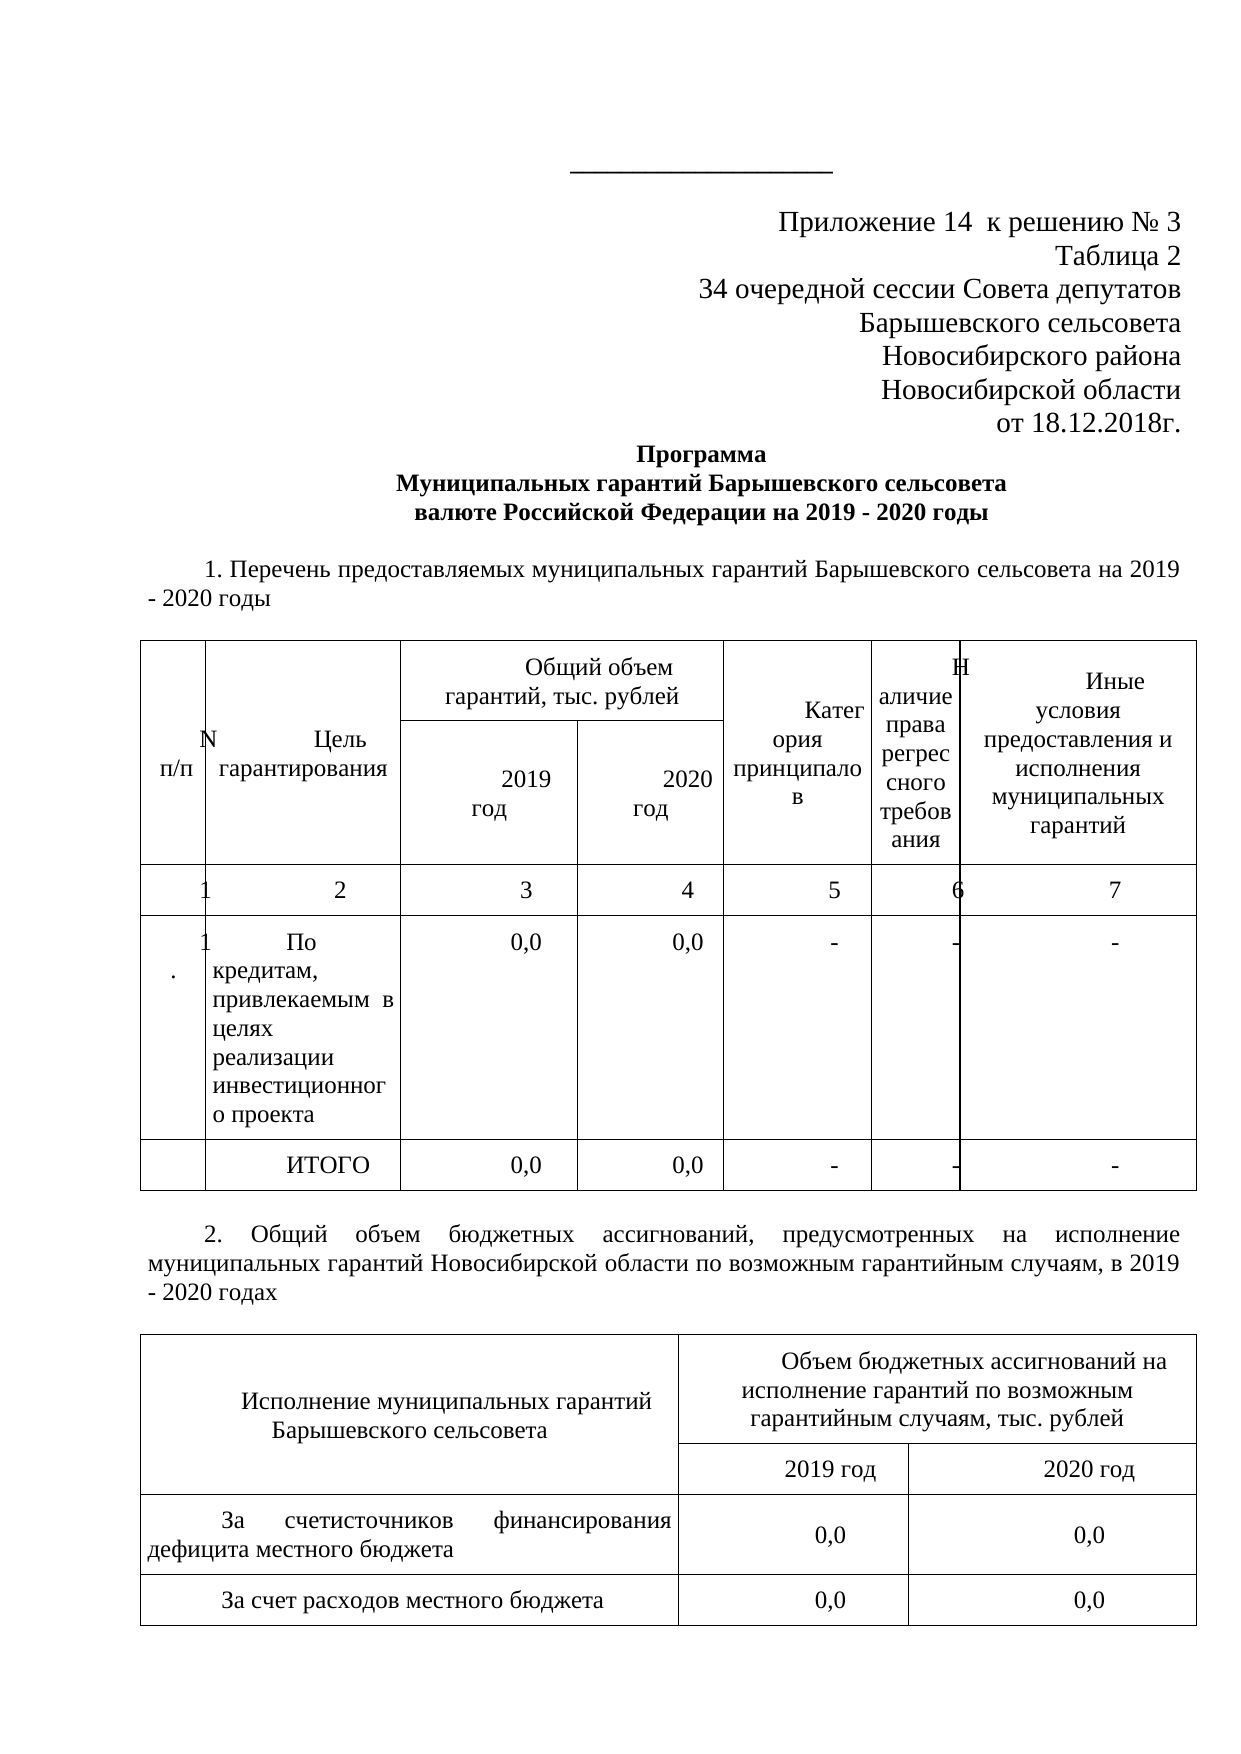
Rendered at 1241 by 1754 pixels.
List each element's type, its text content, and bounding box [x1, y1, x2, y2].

text Приложение 14 к решению № 3 [148, 204, 1181, 238]
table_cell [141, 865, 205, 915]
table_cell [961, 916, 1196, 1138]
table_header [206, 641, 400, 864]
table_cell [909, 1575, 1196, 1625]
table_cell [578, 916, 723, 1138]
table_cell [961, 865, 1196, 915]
text 1. Перечень предоставляемых муниципальных гарантий Барышевского сельсовета на 2019 - 2020 годы [148, 554, 1181, 612]
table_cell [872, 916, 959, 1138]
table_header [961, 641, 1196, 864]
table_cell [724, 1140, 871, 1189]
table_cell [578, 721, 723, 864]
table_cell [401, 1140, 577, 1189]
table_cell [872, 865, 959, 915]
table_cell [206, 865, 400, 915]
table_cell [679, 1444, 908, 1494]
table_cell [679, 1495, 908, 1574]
text Новосибирской области [148, 372, 1181, 406]
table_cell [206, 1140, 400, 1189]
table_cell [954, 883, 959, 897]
text Барышевского сельсовета [148, 305, 1181, 338]
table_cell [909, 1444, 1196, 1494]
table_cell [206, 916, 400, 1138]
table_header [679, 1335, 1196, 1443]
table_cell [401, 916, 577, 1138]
text _____________________ [148, 147, 1181, 176]
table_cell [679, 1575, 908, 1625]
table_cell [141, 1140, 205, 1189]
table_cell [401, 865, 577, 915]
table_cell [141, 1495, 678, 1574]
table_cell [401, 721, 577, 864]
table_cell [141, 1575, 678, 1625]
text от 18.12.2018г. [148, 406, 1181, 439]
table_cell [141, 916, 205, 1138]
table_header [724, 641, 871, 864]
text Программа [148, 439, 1181, 468]
text Новосибирского района [148, 338, 1181, 372]
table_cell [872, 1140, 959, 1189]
text валюте Российской Федерации на 2019 - 2020 годы [148, 497, 1181, 525]
text 2. Общий объем бюджетных ассигнований, предусмотренных на исполнение муниципальных гарантий Новосибирской области по возможным гарантийным случаям, в 2019 - 2020 годах [148, 1219, 1181, 1306]
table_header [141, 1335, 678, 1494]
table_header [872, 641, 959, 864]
text Таблица 2 [148, 238, 1181, 271]
text Муниципальных гарантий Барышевского сельсовета [148, 468, 1181, 497]
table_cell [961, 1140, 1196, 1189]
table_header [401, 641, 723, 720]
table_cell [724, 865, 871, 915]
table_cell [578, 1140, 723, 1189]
text 34 очередной сессии Совета депутатов [148, 271, 1181, 305]
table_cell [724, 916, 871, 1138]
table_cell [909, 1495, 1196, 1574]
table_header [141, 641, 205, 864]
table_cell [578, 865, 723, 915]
